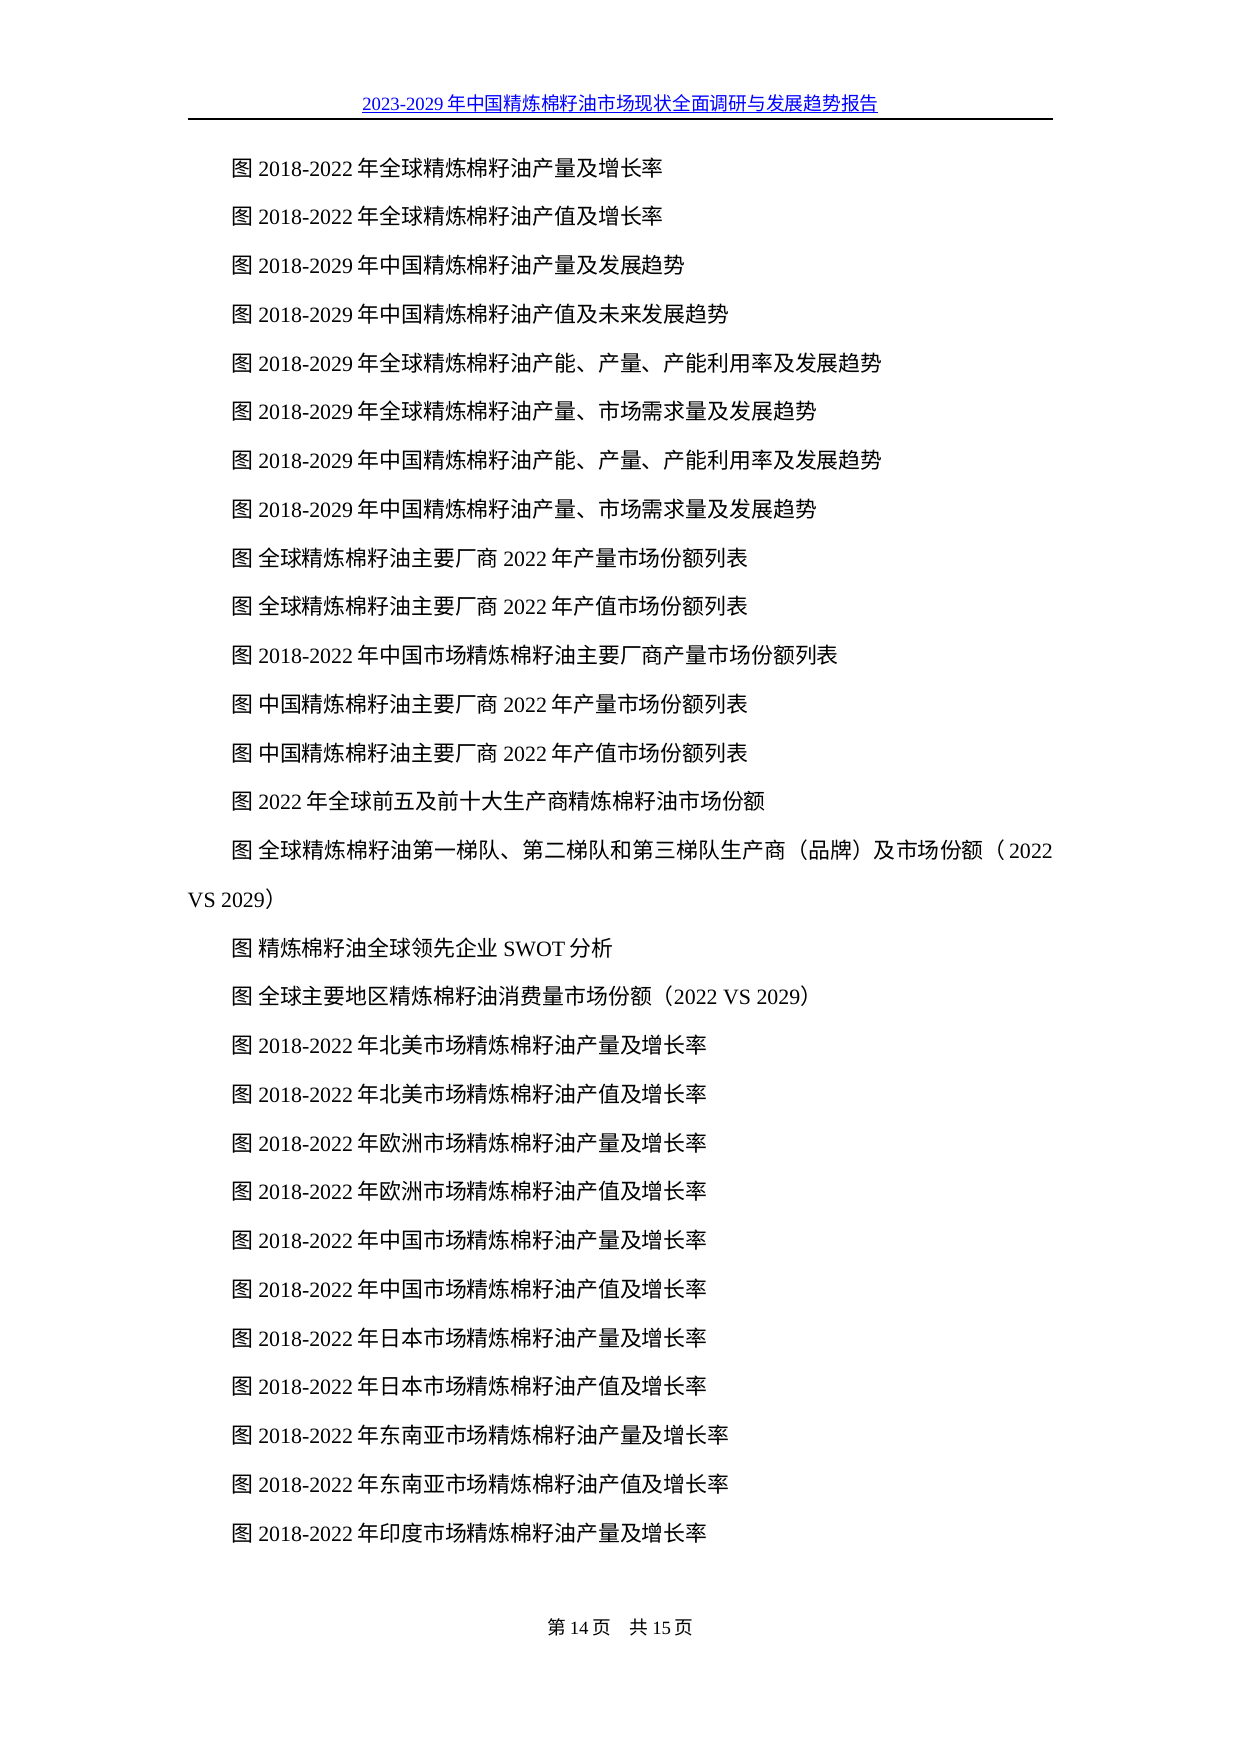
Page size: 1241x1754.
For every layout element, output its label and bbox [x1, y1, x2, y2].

text [187, 150, 1053, 1548]
